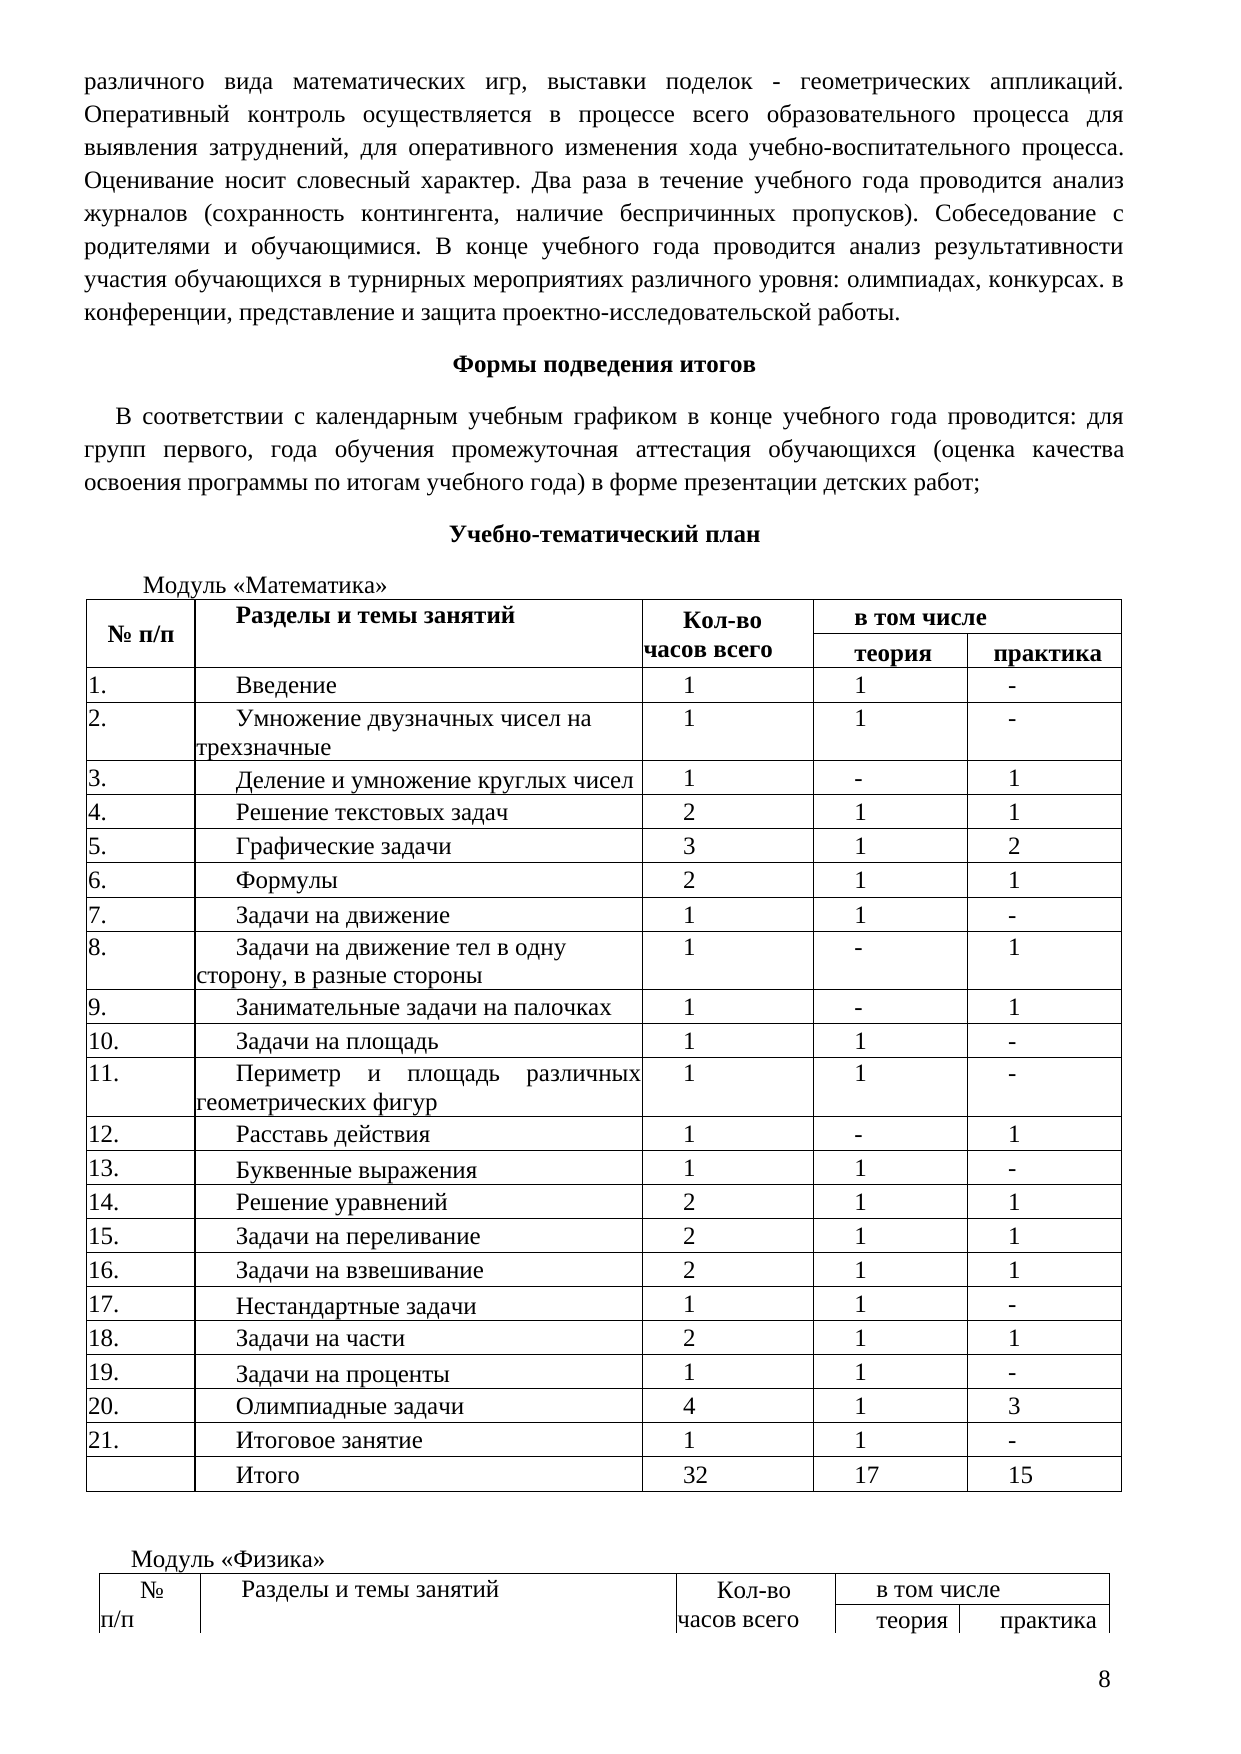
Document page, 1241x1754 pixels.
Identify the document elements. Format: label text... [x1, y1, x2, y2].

table_cell 8. [87, 932, 194, 989]
table_cell - [968, 1423, 1121, 1456]
text Формы подведения итогов [84, 349, 1125, 378]
table_cell 1 [643, 1355, 813, 1388]
table_cell 17 [814, 1457, 967, 1491]
table_cell [87, 1457, 194, 1491]
table_cell 1 [968, 1219, 1121, 1252]
table_cell 1 [814, 898, 967, 931]
table_cell 6. [87, 863, 194, 897]
table_cell 1 [814, 1287, 967, 1320]
table_cell 1 [968, 1185, 1121, 1217]
table_cell 12. [87, 1117, 194, 1149]
table_cell Введение [196, 668, 642, 702]
table_cell 1 [968, 932, 1121, 989]
table_cell 11. [87, 1058, 194, 1116]
table_cell - [968, 1058, 1121, 1116]
table_cell 1 [968, 1253, 1121, 1286]
table_cell 3. [87, 761, 194, 794]
table_cell 1 [643, 668, 813, 702]
table_cell Умножение двузначных чисел на трехзначные [196, 703, 642, 760]
table_header Кол-во часов всего [677, 1574, 835, 1633]
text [84, 66, 1125, 326]
table_cell Нестандартные задачи [196, 1287, 642, 1320]
table_cell 1 [814, 1151, 967, 1183]
table_cell - [968, 1151, 1121, 1183]
table_cell 32 [643, 1457, 813, 1491]
table_cell 2 [643, 1321, 813, 1354]
table_cell 1 [643, 932, 813, 989]
table_cell 4. [87, 795, 194, 828]
table_cell Задачи на взвешивание [196, 1253, 642, 1286]
table_cell 1 [968, 863, 1121, 897]
table_cell Задачи на проценты [196, 1355, 642, 1388]
table_header Кол-во часов всего [643, 600, 813, 667]
table_cell Расставь действия [196, 1117, 642, 1149]
table_header Разделы и темы занятий [196, 600, 642, 667]
text Модуль «Физика» [99, 1544, 1125, 1573]
table_cell Формулы [196, 863, 642, 897]
table_cell 18. [87, 1321, 194, 1354]
table_cell 1 [814, 1024, 967, 1057]
table_cell 1 [643, 990, 813, 1023]
table_cell 1 [643, 1423, 813, 1456]
table_cell 2 [643, 795, 813, 828]
table_cell 1 [814, 1355, 967, 1388]
table_cell 5. [87, 829, 194, 862]
table_cell 1 [814, 829, 967, 862]
table_cell - [968, 703, 1121, 760]
table_cell 2 [643, 1219, 813, 1252]
table_cell Периметр и площадь различных геометрических фигур [196, 1058, 642, 1116]
table_cell Задачи на движение тел в одну сторону, в разные стороны [196, 932, 642, 989]
table_cell 1 [968, 990, 1121, 1023]
table_header в том числе [814, 600, 1121, 633]
table_cell 1 [968, 1321, 1121, 1354]
table_cell 14. [87, 1185, 194, 1217]
table_cell 1 [814, 1185, 967, 1217]
table_cell - [814, 761, 967, 794]
table_cell теория [836, 1605, 959, 1633]
table_cell Олимпиадные задачи [196, 1389, 642, 1422]
table_cell Итоговое занятие [196, 1423, 642, 1456]
table_cell Задачи на части [196, 1321, 642, 1354]
table_cell 15. [87, 1219, 194, 1252]
table_cell 17. [87, 1287, 194, 1320]
table_cell 1 [814, 1253, 967, 1286]
table_cell 1 [643, 898, 813, 931]
table_cell - [968, 668, 1121, 702]
table_cell 3 [968, 1389, 1121, 1422]
table_cell 1 [814, 863, 967, 897]
table_cell - [968, 1355, 1121, 1388]
table_cell Занимательные задачи на палочках [196, 990, 642, 1023]
table_cell 1 [814, 1219, 967, 1252]
table_cell 1 [643, 1117, 813, 1149]
table_cell 1 [814, 795, 967, 828]
table_cell 1. [87, 668, 194, 702]
table_cell 1 [643, 1024, 813, 1057]
table_cell 16. [87, 1253, 194, 1286]
table_header в том числе [836, 1574, 1109, 1604]
table_cell 1 [643, 1287, 813, 1320]
table_cell - [814, 1117, 967, 1149]
table_cell 1 [643, 1151, 813, 1183]
table_cell Решение текстовых задач [196, 795, 642, 828]
table_cell 1 [643, 1058, 813, 1116]
table_cell Графические задачи [196, 829, 642, 862]
table_cell - [814, 990, 967, 1023]
text В соответствии с календарным учебным графиком в конце учебного года проводится: для групп первого, года обучения промежуточная аттестация обучающихся (оценка качества освоения программы по итогам учебного года) в форме презентации детских работ; [84, 401, 1125, 496]
table_cell 1 [814, 1058, 967, 1116]
table_cell 1 [643, 761, 813, 794]
table_cell 1 [968, 761, 1121, 794]
table_cell практика [968, 634, 1121, 667]
table_cell Задачи на площадь [196, 1024, 642, 1057]
table_header № п/п [87, 600, 194, 667]
table_cell - [814, 932, 967, 989]
table_cell Буквенные выражения [196, 1151, 642, 1183]
table_cell 2 [968, 829, 1121, 862]
table_cell 13. [87, 1151, 194, 1183]
table_cell 10. [87, 1024, 194, 1057]
table_cell 4 [643, 1389, 813, 1422]
table_cell Итого [196, 1457, 642, 1491]
text Учебно-тематический план [84, 519, 1125, 548]
table_cell Решение уравнений [196, 1185, 642, 1217]
table_cell 1 [814, 703, 967, 760]
table_cell - [968, 1024, 1121, 1057]
table_header № п/п [100, 1574, 200, 1633]
table_cell Задачи на переливание [196, 1219, 642, 1252]
table_cell практика [960, 1605, 1109, 1633]
table_cell 2 [643, 863, 813, 897]
table_cell Задачи на движение [196, 898, 642, 931]
table_cell 1 [814, 1423, 967, 1456]
table_cell 15 [968, 1457, 1121, 1491]
table_cell 1 [968, 795, 1121, 828]
table_cell 20. [87, 1389, 194, 1422]
table_cell теория [814, 634, 967, 667]
table_header Разделы и темы занятий [201, 1574, 676, 1633]
table_cell 2 [643, 1253, 813, 1286]
table_cell 2. [87, 703, 194, 760]
table_cell 2 [643, 1185, 813, 1217]
table_cell 1 [643, 703, 813, 760]
table_cell 21. [87, 1423, 194, 1456]
table_cell 1 [814, 668, 967, 702]
text Модуль «Математика» [111, 571, 1125, 599]
table_cell 1 [814, 1389, 967, 1422]
table_cell 1 [968, 1117, 1121, 1149]
table_cell - [968, 1287, 1121, 1320]
table_cell 3 [643, 829, 813, 862]
table_cell 19. [87, 1355, 194, 1388]
table_cell 1 [814, 1321, 967, 1354]
table_cell Деление и умножение круглых чисел [196, 761, 642, 794]
table_cell - [968, 898, 1121, 931]
table_cell 9. [87, 990, 194, 1023]
table_cell 7. [87, 898, 194, 931]
